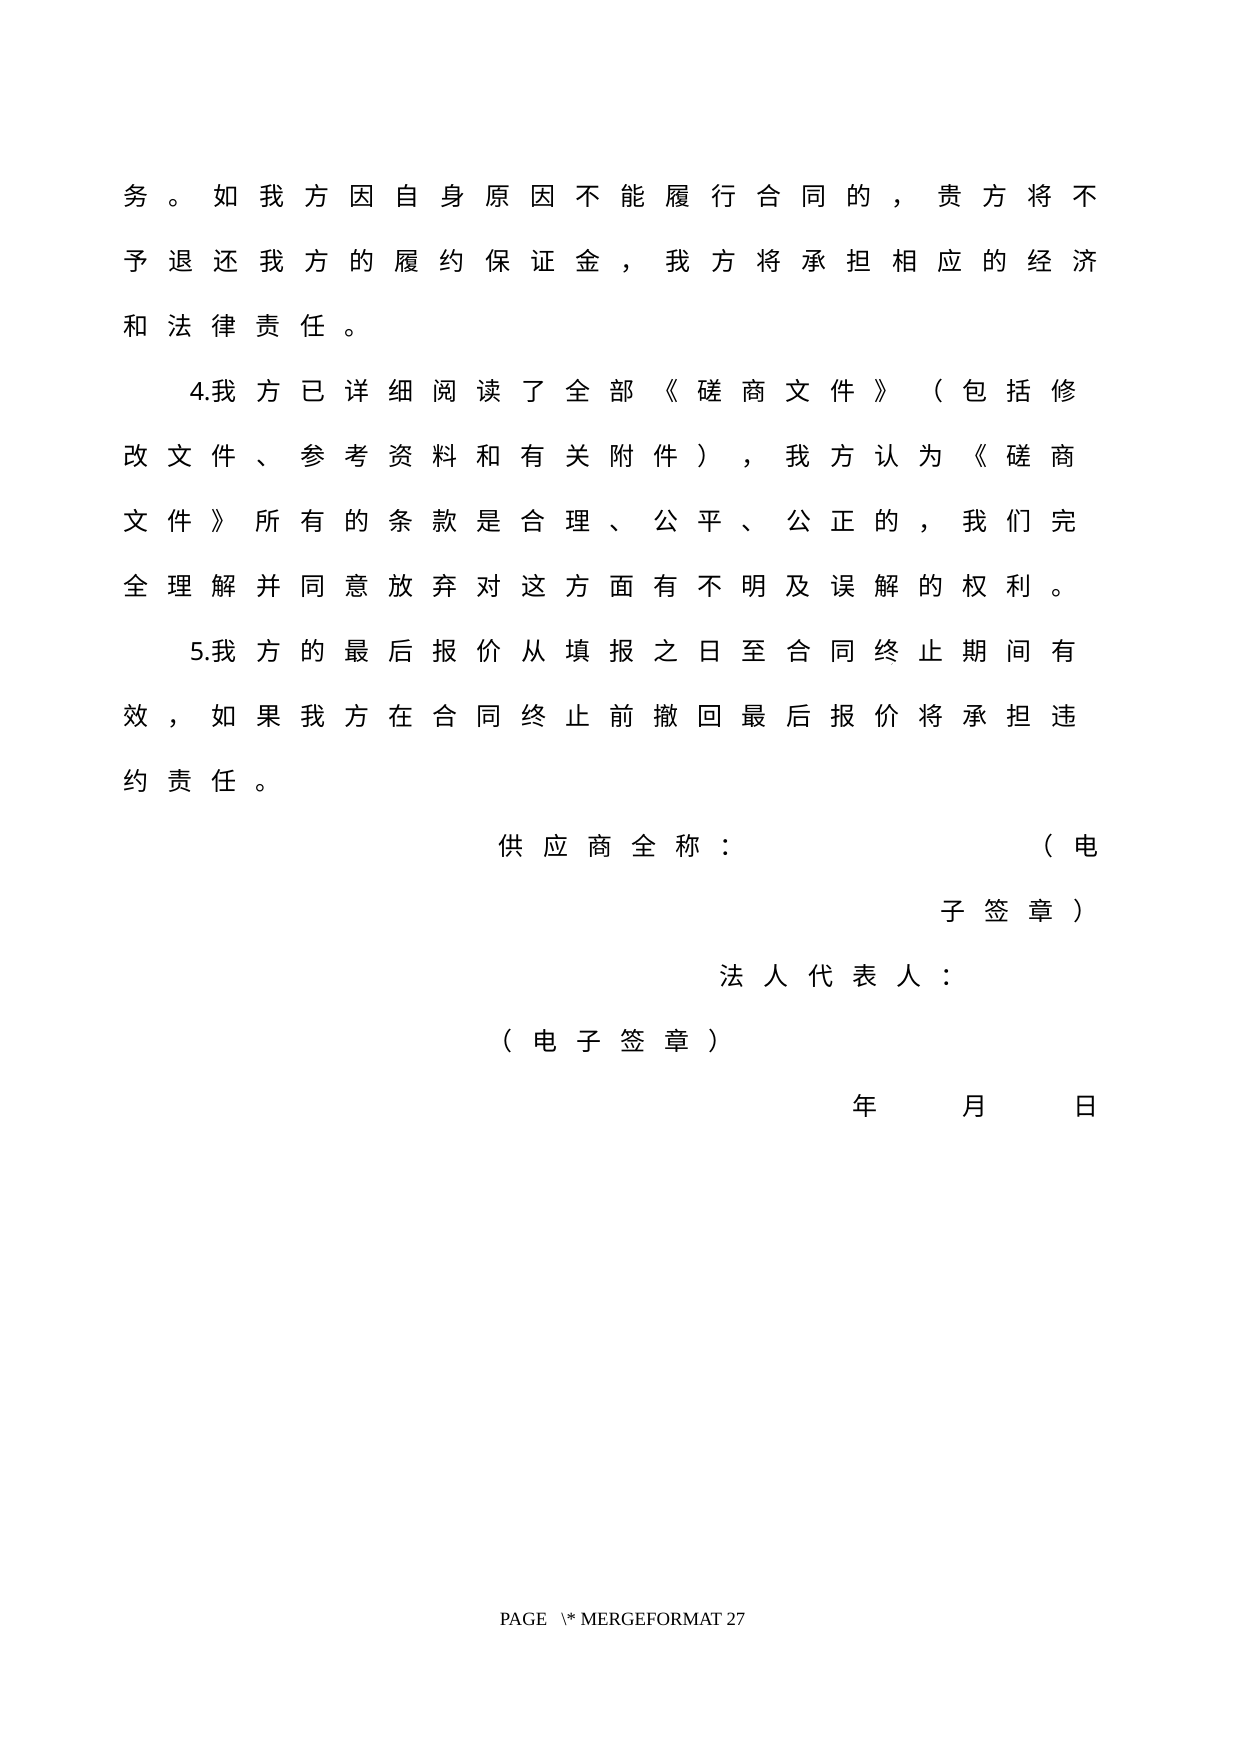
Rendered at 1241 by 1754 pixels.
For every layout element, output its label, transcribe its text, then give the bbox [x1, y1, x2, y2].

text 5.我方的最后报价从填报之日至合同终止期间有效，如果我方在合同终止前撤回最后报价将承担违约责任。 [123, 617, 1117, 812]
text 年 月 日 [123, 1072, 1117, 1137]
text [123, 162, 1117, 357]
text 法人代表人： （电子签章） [123, 942, 1117, 1072]
text 4.我方已详细阅读了全部《磋商文件》（包括修改文件、参考资料和有关附件），我方认为《磋商文件》所有的条款是合理、公平、公正的，我们完全理解并同意放弃对这方面有不明及误解的权利。 [123, 357, 1117, 617]
text 供应商全称： （电子签章） [123, 812, 1117, 942]
